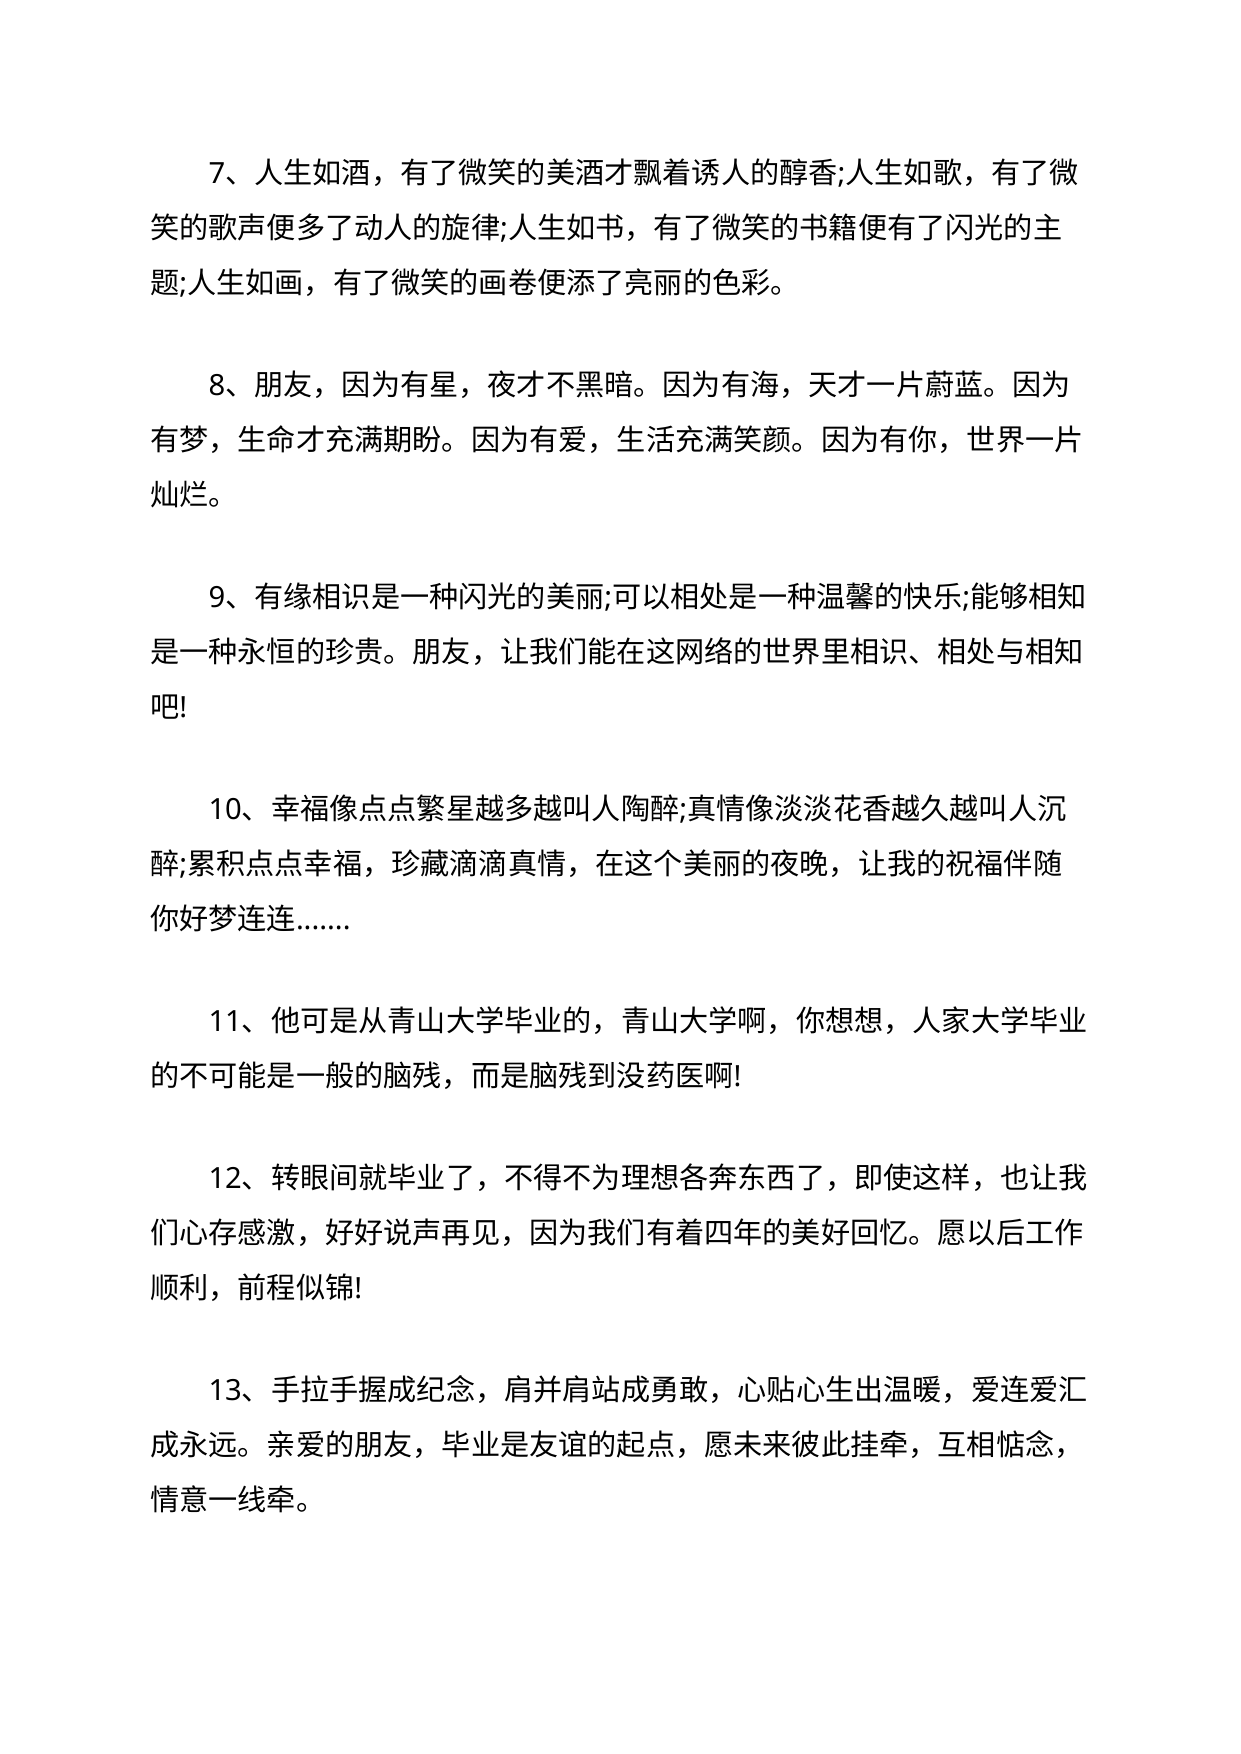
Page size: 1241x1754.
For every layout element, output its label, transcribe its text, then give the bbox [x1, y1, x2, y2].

text 8、朋友，因为有星，夜才不黑暗。因为有海，天才一片蔚蓝。因为有梦，生命才充满期盼。因为有爱，生活充满笑颜。因为有你，世界一片灿烂。 [150, 362, 1090, 514]
text 10、幸福像点点繁星越多越叫人陶醉;真情像淡淡花香越久越叫人沉醉;累积点点幸福，珍藏滴滴真情，在这个美丽的夜晚，让我的祝福伴随你好梦连连....... [150, 786, 1090, 938]
text 11、他可是从青山大学毕业的，青山大学啊，你想想，人家大学毕业的不可能是一般的脑残，而是脑残到没药医啊! [150, 997, 1090, 1095]
text 7、人生如酒，有了微笑的美酒才飘着诱人的醇香;人生如歌，有了微笑的歌声便多了动人的旋律;人生如书，有了微笑的书籍便有了闪光的主题;人生如画，有了微笑的画卷便添了亮丽的色彩。 [150, 150, 1090, 302]
text 12、转眼间就毕业了，不得不为理想各奔东西了，即使这样，也让我们心存感激，好好说声再见，因为我们有着四年的美好回忆。愿以后工作顺利，前程似锦! [150, 1154, 1090, 1307]
text 13、手拉手握成纪念，肩并肩站成勇敢，心贴心生出温暖，爱连爱汇成永远。亲爱的朋友，毕业是友谊的起点，愿未来彼此挂牵，互相惦念，情意一线牵。 [150, 1366, 1090, 1518]
text 9、有缘相识是一种闪光的美丽;可以相处是一种温馨的快乐;能够相知是一种永恒的珍贵。朋友，让我们能在这网络的世界里相识、相处与相知吧! [150, 574, 1090, 726]
